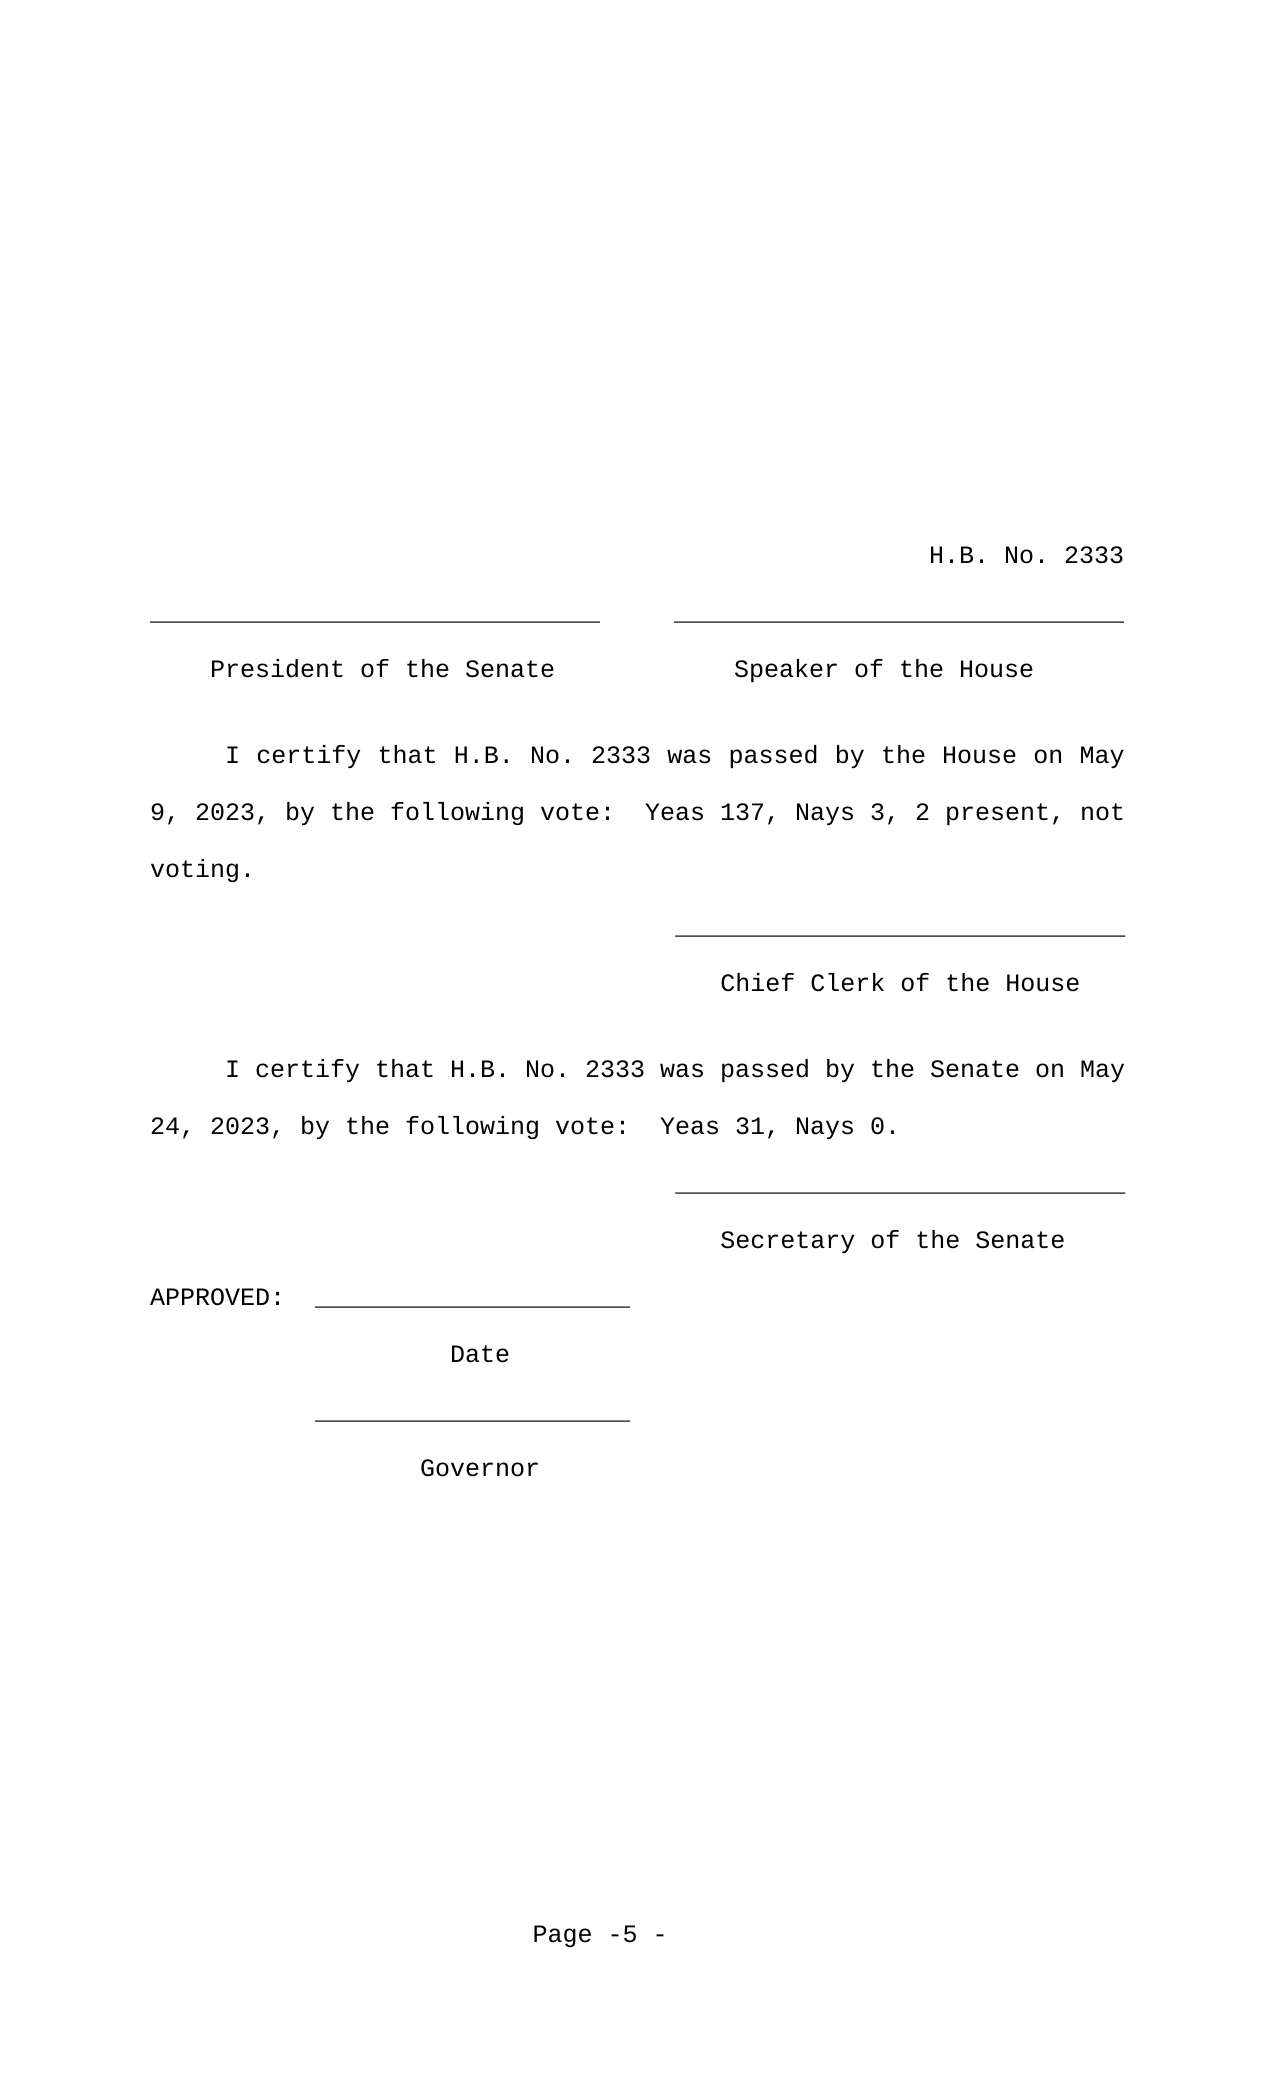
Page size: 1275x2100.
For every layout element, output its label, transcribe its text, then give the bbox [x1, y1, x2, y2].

text Governor [150, 1456, 1125, 1484]
text ______________________________ [150, 1170, 1125, 1199]
text ______________________________ [150, 913, 1125, 942]
text ______________________________ ______________________________ [150, 599, 1125, 628]
text Date [150, 1341, 1125, 1370]
text _____________________ [150, 1398, 1125, 1427]
text I certify that H.B. No. 2333 was passed by the Senate on May 24, 2023, by the following vote: Yeas 31, Nays 0. [150, 1056, 1125, 1142]
text I certify that H.B. No. 2333 was passed by the House on May 9, 2023, by the following vote: Yeas 137, Nays 3, 2 present, not voting. [150, 742, 1125, 885]
text APPROVED: _____________________ [150, 1284, 1125, 1313]
text Secretary of the Senate [150, 1227, 1125, 1256]
text President of the Senate Speaker of the House [150, 656, 1125, 685]
text Chief Clerk of the House [150, 970, 1125, 999]
